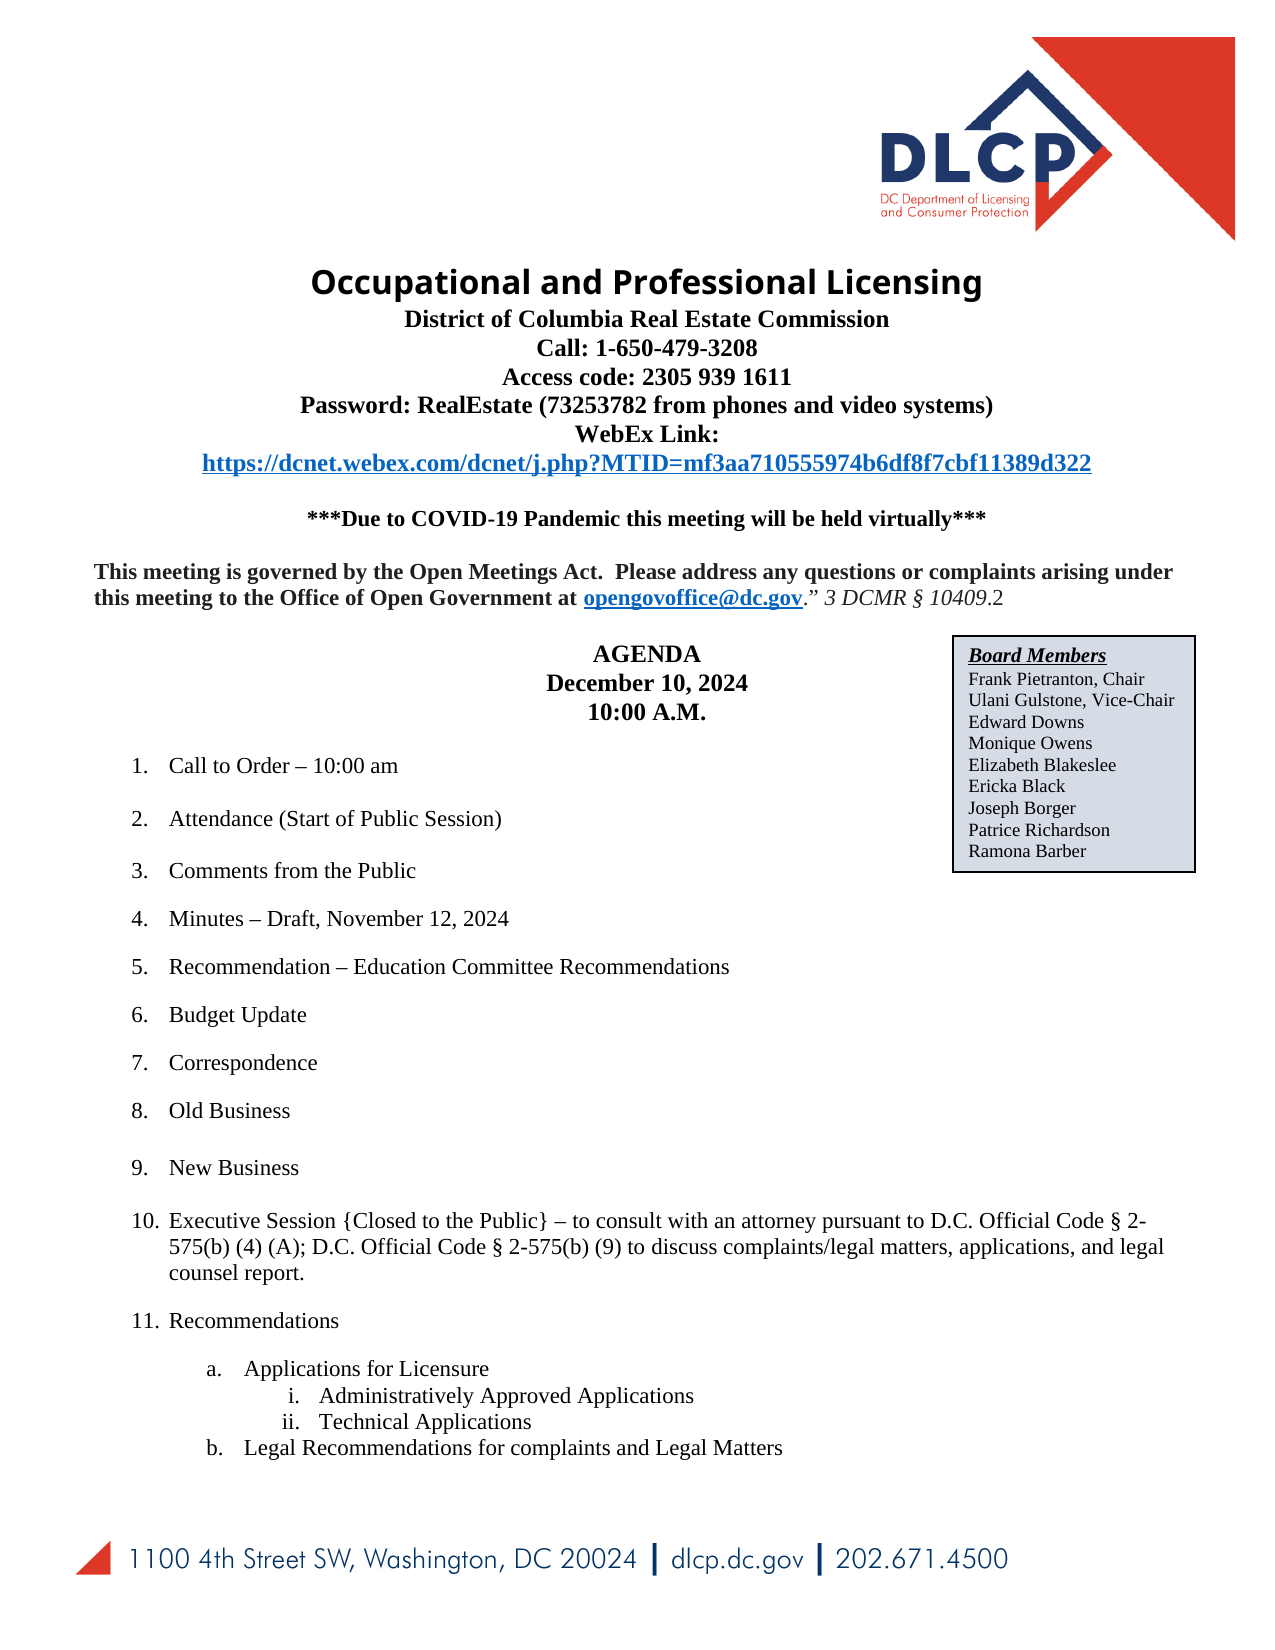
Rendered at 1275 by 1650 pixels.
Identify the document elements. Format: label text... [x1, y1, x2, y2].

text https://dcnet.webex.com/dcnet/j.php?MTID=mf3aa710555974b6df8f7cbf11389d322 [94, 448, 1200, 477]
list Minutes – Draft, November 12, 2024 [131, 906, 1200, 932]
list Correspondence [131, 1049, 1200, 1076]
list Recommendations [131, 1307, 1200, 1334]
text Password: RealEstate (73253782 from phones and video systems) [94, 390, 1200, 419]
list Attendance (Start of Public Session) [131, 805, 1200, 831]
list Administratively Approved Applications [300, 1382, 1200, 1408]
text This meeting is governed by the Open Meetings Act. Please address any questions or complaints arising under this meeting to the Office of Open Government at opengovoffice@dc.gov.” 3 DCMR § 10409.2 [94, 558, 1200, 611]
list Call to Order – 10:00 am [131, 752, 1200, 778]
text ***Due to COVID-19 Pandemic this meeting will be held virtually*** [94, 505, 1200, 532]
text Call: 1-650-479-3208 [94, 333, 1200, 362]
text December 10, 2024 [94, 668, 1200, 697]
text Occupational and Professional Licensing [94, 259, 1200, 304]
list Technical Applications [300, 1408, 1200, 1434]
list Budget Update [131, 1001, 1200, 1028]
list Old Business [131, 1097, 1200, 1123]
list Recommendation – Education Committee Recommendations [131, 953, 1200, 980]
list Comments from the Public [131, 858, 1200, 884]
text AGENDA [94, 639, 1200, 668]
picture [853, 37, 1236, 253]
list Legal Recommendations for complaints and Legal Matters [206, 1434, 1200, 1461]
list Executive Session {Closed to the Public} – to consult with an attorney pursuant to D.C. Official Code § 2-575(b) (4) (A); D.C. Official Code § 2-575(b) (9) to discuss complaints/legal matters, applications, and legal counsel report. [131, 1207, 1200, 1286]
text Access code: 2305 939 1611 [94, 362, 1200, 390]
picture [0, 1492, 1275, 1650]
text WebEx Link: [94, 419, 1200, 448]
text District of Columbia Real Estate Commission [94, 304, 1200, 333]
list New Business [131, 1154, 1200, 1180]
list Applications for Licensure [206, 1355, 1200, 1382]
text 10:00 A.M. [94, 697, 1200, 726]
